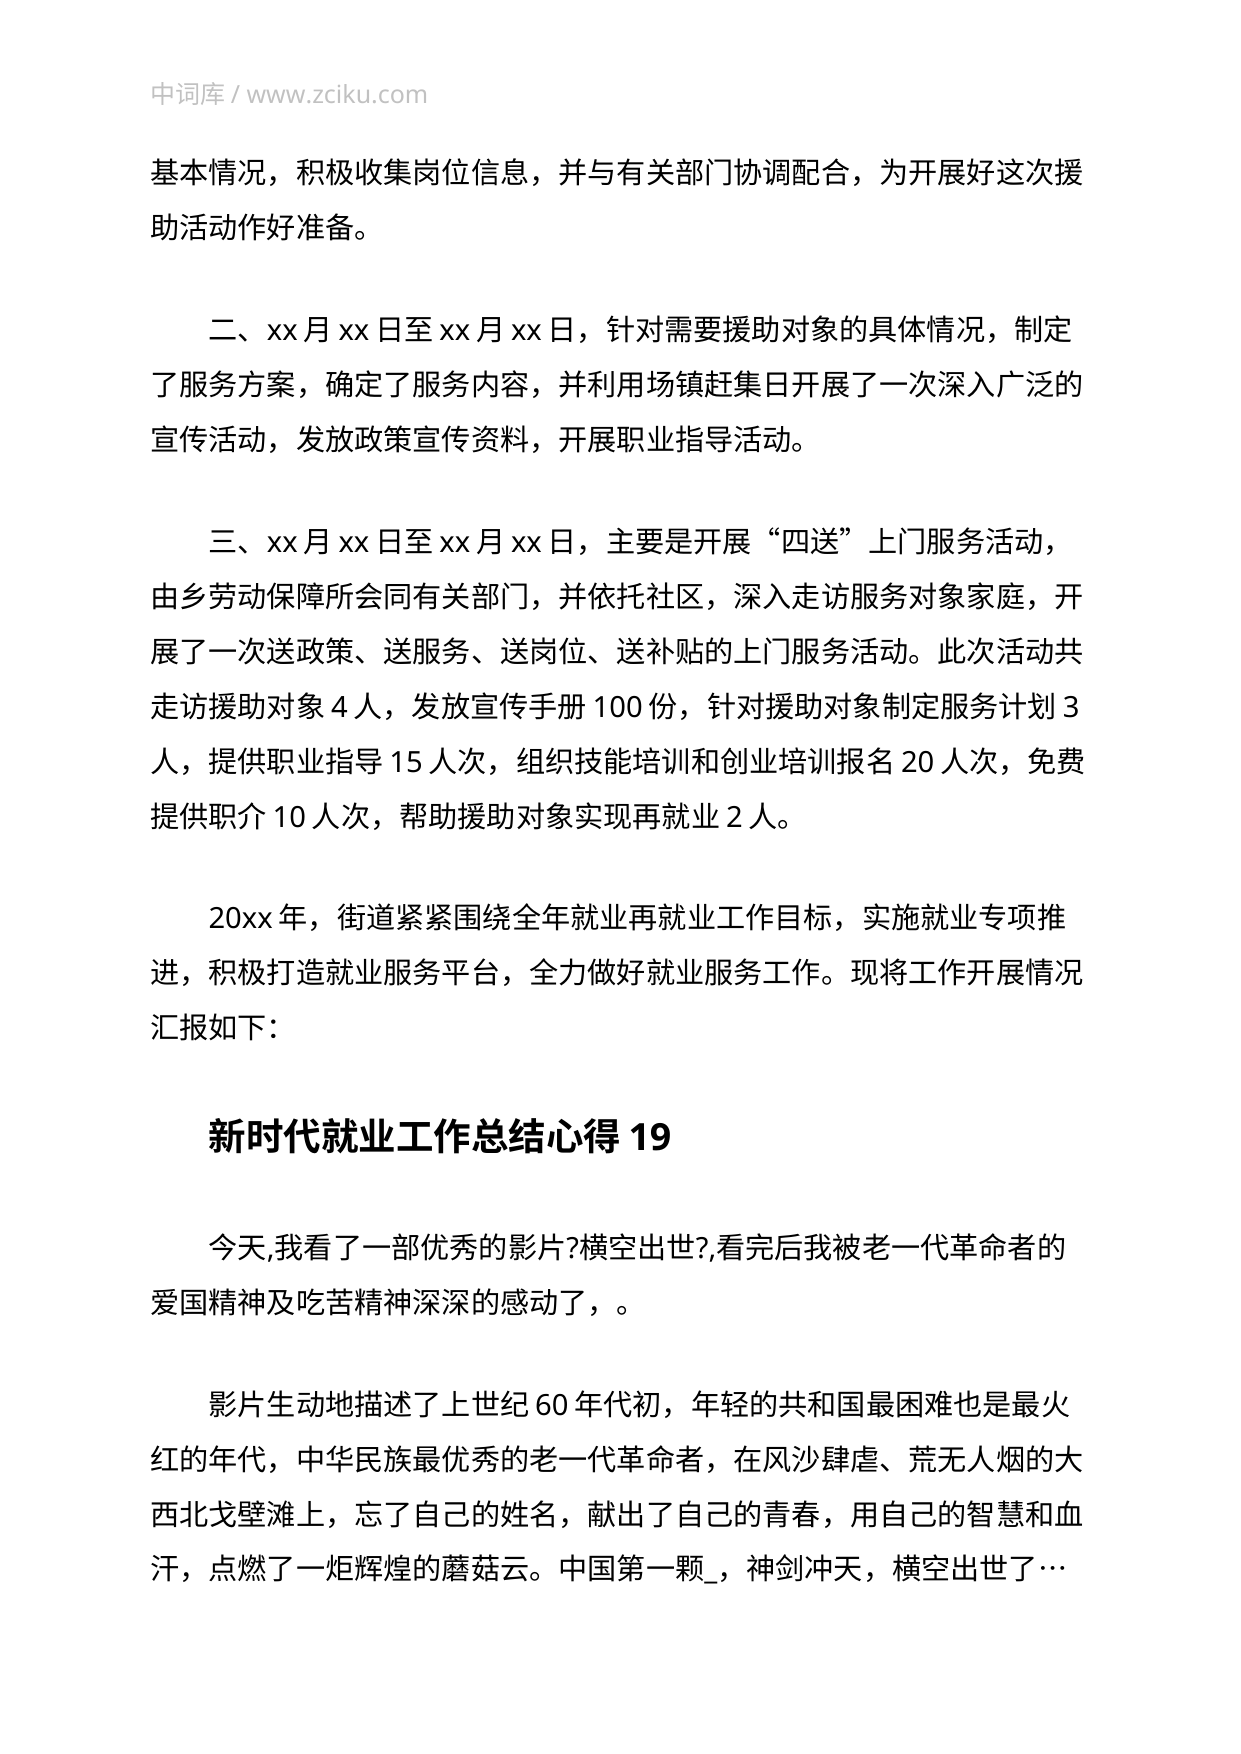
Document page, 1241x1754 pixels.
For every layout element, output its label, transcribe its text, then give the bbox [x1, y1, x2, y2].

text 新时代就业工作总结心得19 [150, 1107, 1090, 1161]
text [150, 1381, 1090, 1588]
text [150, 150, 1090, 247]
text 20xx年，街道紧紧围绕全年就业再就业工作目标，实施就业专项推进，积极打造就业服务平台，全力做好就业服务工作。现将工作开展情况汇报如下： [150, 895, 1090, 1047]
text 二、xx月xx日至xx月xx日，针对需要援助对象的具体情况，制定了服务方案，确定了服务内容，并利用场镇赶集日开展了一次深入广泛的宣传活动，发放政策宣传资料，开展职业指导活动。 [150, 307, 1090, 459]
text 今天,我看了一部优秀的影片?横空出世?,看完后我被老一代革命者的爱国精神及吃苦精神深深的感动了，。 [150, 1224, 1090, 1322]
text 三、xx月xx日至xx月xx日，主要是开展“四送”上门服务活动，由乡劳动保障所会同有关部门，并依托社区，深入走访服务对象家庭，开展了一次送政策、送服务、送岗位、送补贴的上门服务活动。此次活动共走访援助对象4人，发放宣传手册100份，针对援助对象制定服务计划3人，提供职业指导15人次，组织技能培训和创业培训报名20人次，免费提供职介10人次，帮助援助对象实现再就业2人。 [150, 518, 1090, 836]
